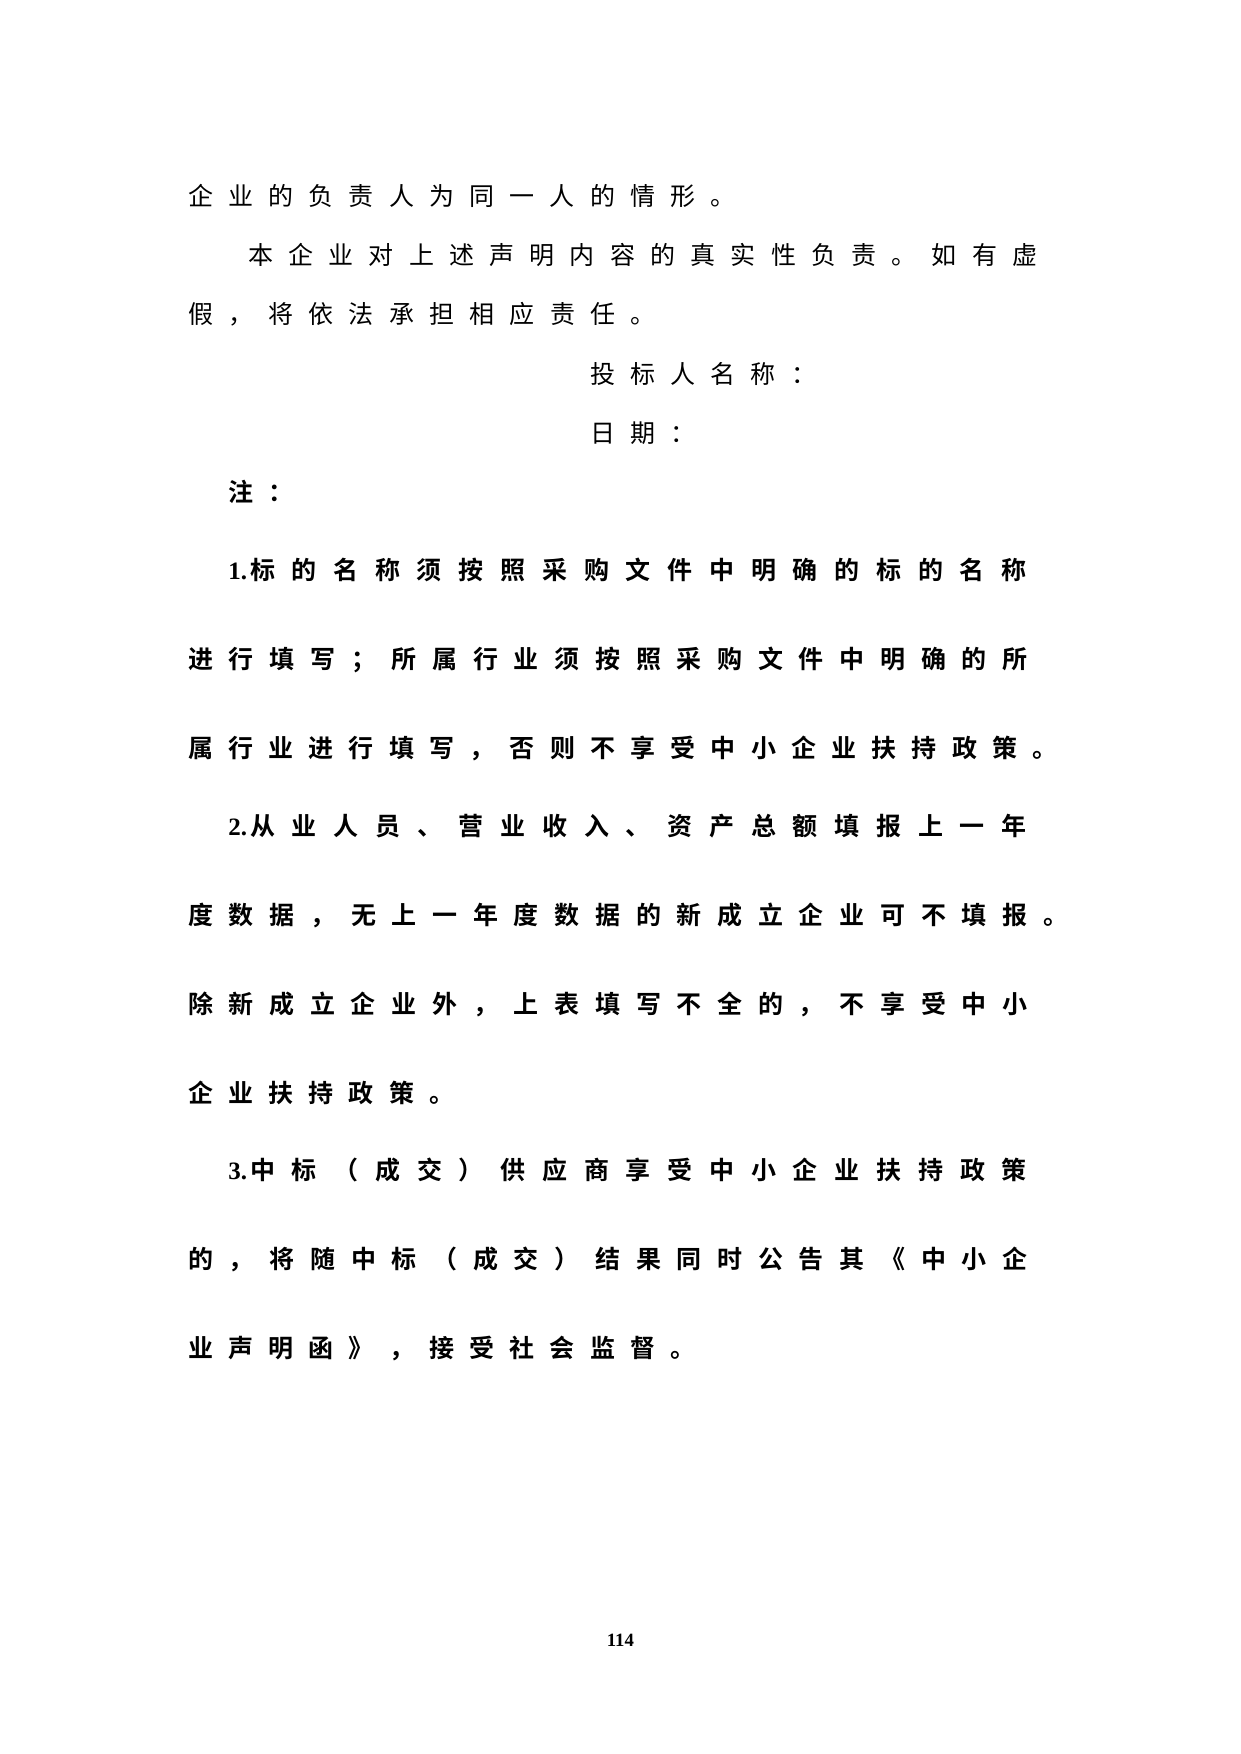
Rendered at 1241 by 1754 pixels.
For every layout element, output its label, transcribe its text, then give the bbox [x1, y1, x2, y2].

text 1.标的名称须按照采购文件中明确的标的名称进行填写；所属行业须按照采购文件中明确的所属行业进行填写，否则不享受中小企业扶持政策。 [188, 539, 1043, 776]
text 注： [188, 461, 1043, 521]
text 3.中标（成交）供应商享受中小企业扶持政策的，将随中标（成交）结果同时公告其《中小企业声明函》，接受社会监督。 [188, 1139, 1043, 1377]
text 投标人名称： [588, 343, 1052, 402]
text 2.从业人员、营业收入、资产总额填报上一年度数据，无上一年度数据的新成立企业可不填报。除新成立企业外，上表填写不全的，不享受中小企业扶持政策。 [188, 794, 1043, 1121]
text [188, 164, 1052, 224]
text 本企业对上述声明内容的真实性负责。如有虚假，将依法承担相应责任。 [188, 224, 1052, 343]
text 日期： [588, 402, 1052, 461]
